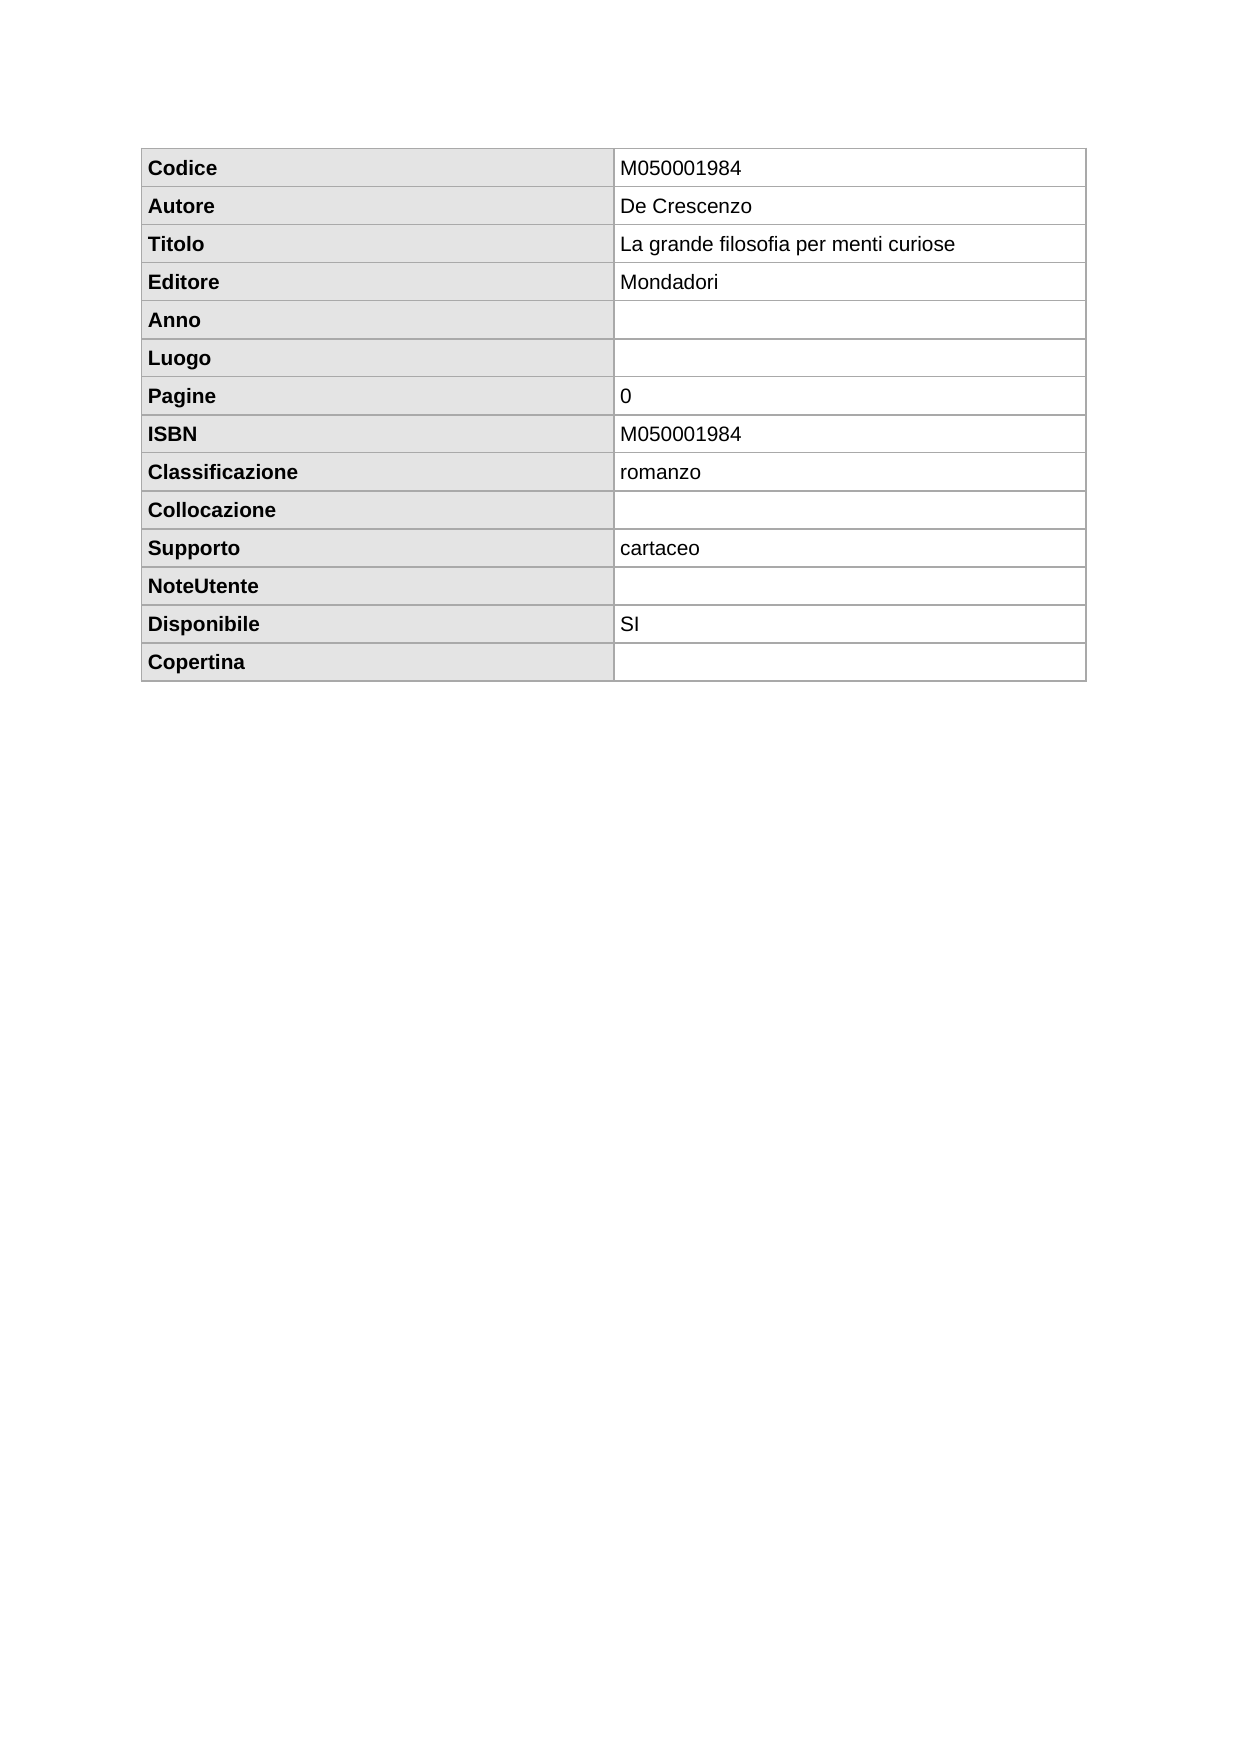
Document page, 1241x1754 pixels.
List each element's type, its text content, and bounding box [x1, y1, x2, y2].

table_cell Supporto [142, 530, 613, 566]
table_header M050001984 [615, 149, 1085, 186]
table_cell [615, 301, 1085, 338]
table_cell M050001984 [615, 416, 1085, 452]
table_cell Mondadori [615, 263, 1085, 300]
table_cell Autore [142, 187, 613, 224]
table_cell Anno [142, 301, 613, 338]
table_cell ISBN [142, 416, 613, 452]
table_cell La grande filosofia per menti curiose [615, 225, 1085, 262]
table_cell romanzo [615, 453, 1085, 490]
table_header Codice [142, 149, 613, 186]
table_cell Classificazione [142, 453, 613, 490]
table_cell Copertina [142, 644, 613, 680]
table_cell NoteUtente [142, 568, 613, 604]
table_cell Collocazione [142, 492, 613, 528]
table_cell SI [615, 606, 1085, 642]
table_cell De Crescenzo [615, 187, 1085, 224]
table_cell Disponibile [142, 606, 613, 642]
table_cell [615, 492, 1085, 528]
table_cell Editore [142, 263, 613, 300]
table_cell [615, 340, 1085, 376]
table_cell Titolo [142, 225, 613, 262]
table_cell [615, 568, 1085, 604]
table_cell [615, 644, 1085, 680]
table_cell cartaceo [615, 530, 1085, 566]
table_cell Luogo [142, 340, 613, 376]
table_cell Pagine [142, 377, 613, 414]
table_cell 0 [615, 377, 1085, 414]
